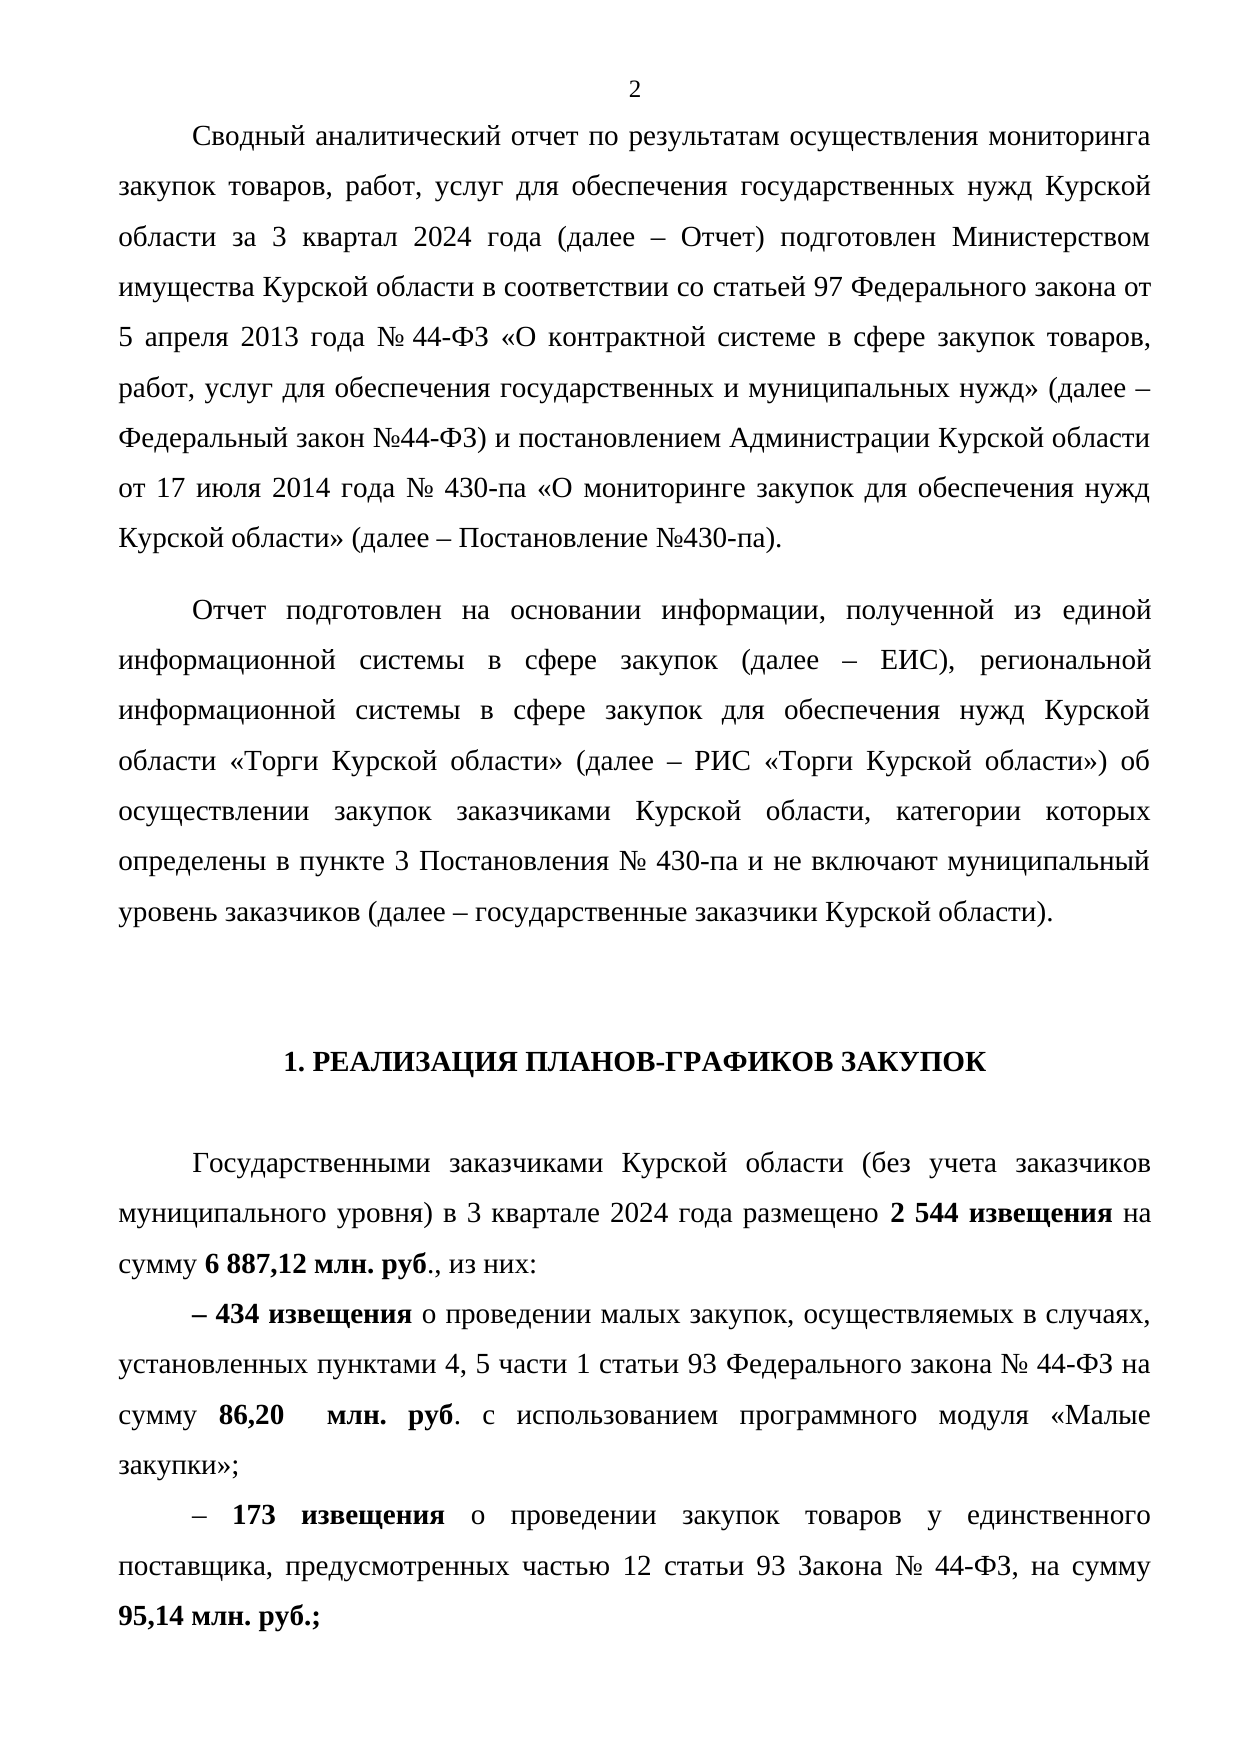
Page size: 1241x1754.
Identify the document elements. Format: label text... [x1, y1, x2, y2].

text Сводный аналитический отчет по результатам осуществления мониторинга закупок товаров, работ, услуг для обеспечения государственных нужд Курской области за 3 квартал 2024 года (далее – Отчет) подготовлен Министерством имущества Курской области в соответствии со статьей 97 Федерального закона от 5 апреля 2013 года № 44-ФЗ «О контрактной системе в сфере закупок товаров, работ, услуг для обеспечения государственных и муниципальных нужд» (далее – Федеральный закон №44-ФЗ) и постановлением Администрации Курской области от 17 июля 2014 года № 430-па «О мониторинге закупок для обеспечения нужд Курской области» (далее – Постановление №430-па). [118, 118, 1152, 554]
text 1. РЕАЛИЗАЦИЯ ПЛАНОВ-ГРАФИКОВ ЗАКУПОК [118, 1044, 1152, 1078]
list Отчет подготовлен на основании информации, полученной из единой информационной системы в сфере закупок (далее – ЕИС), региональной информационной системы в сфере закупок для обеспечения нужд Курской области «Торги Курской области» (далее – РИС «Торги Курской области») об осуществлении закупок заказчиками Курской области, категории которых определены в пункте 3 Постановления № 430-па и не включают муниципальный уровень заказчиков (далее – государственные заказчики Курской области). [118, 592, 1152, 927]
text – 173 извещения о проведении закупок товаров у единственного поставщика, предусмотренных частью 12 статьи 93 Закона № 44-ФЗ, на сумму 95,14 млн. руб.; [118, 1497, 1152, 1632]
text – 434 извещения о проведении малых закупок, осуществляемых в случаях, установленных пунктами 4, 5 части 1 статьи 93 Федерального закона № 44-ФЗ на сумму 86,20 млн. руб. с использованием программного модуля «Малые закупки»; [118, 1296, 1152, 1481]
text Государственными заказчиками Курской области (без учета заказчиков муниципального уровня) в 3 квартале 2024 года размещено 2 544 извещения на сумму 6 887,12 млн. руб., из них: [118, 1145, 1152, 1279]
